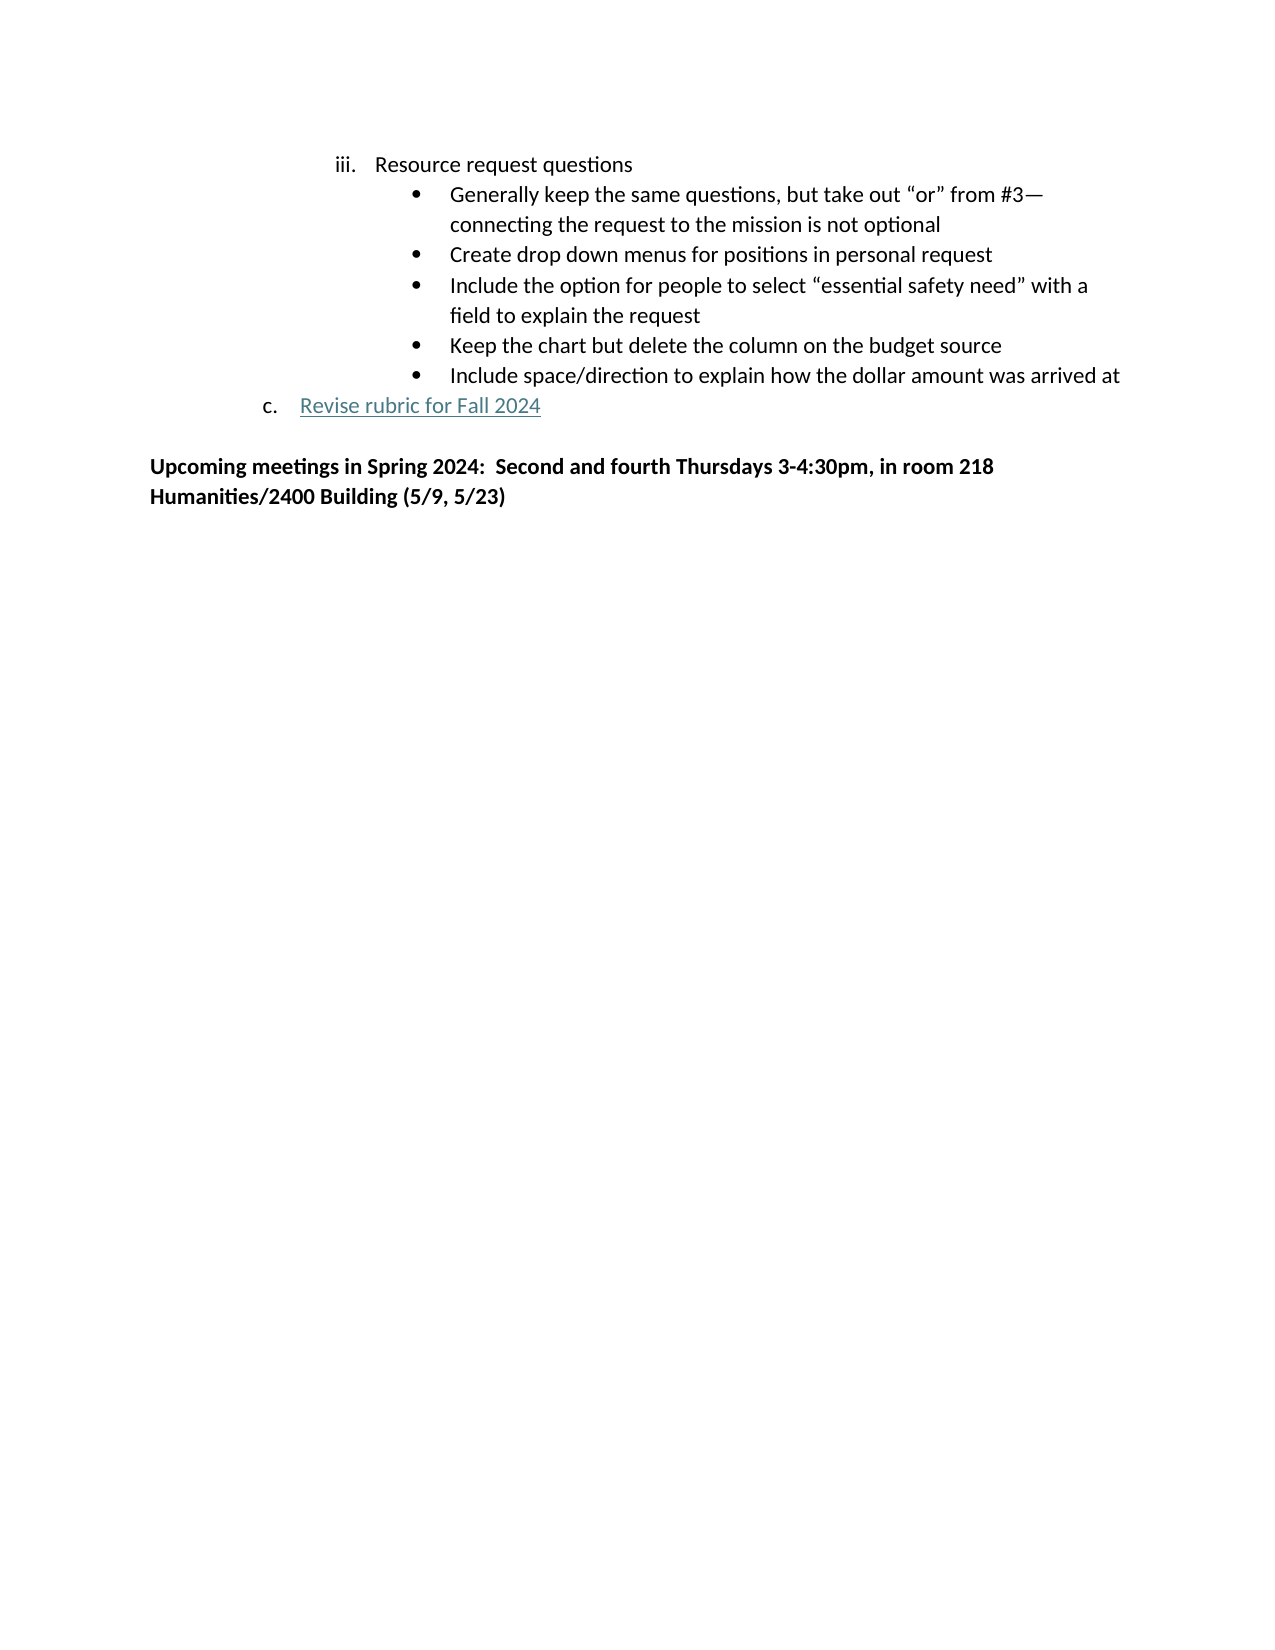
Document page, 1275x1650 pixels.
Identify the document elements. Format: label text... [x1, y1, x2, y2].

list Include space/direction to explain how the dollar amount was arrived at [412, 361, 1125, 389]
list Resource request questions [356, 150, 1125, 178]
list Generally keep the same questions, but take out “or” from #3—connecting the request to the mission is not optional [412, 180, 1125, 238]
list Include the option for people to select “essential safety need” with a field to explain the request [412, 271, 1125, 329]
text Upcoming meetings in Spring 2024: Second and fourth Thursdays 3-4:30pm, in room 218 Humanities/2400 Building (5/9, 5/23) [150, 452, 1125, 510]
list Create drop down menus for positions in personal request [412, 241, 1125, 269]
list Keep the chart but delete the column on the budget source [412, 331, 1125, 359]
list Revise rubric for Fall 2024 [262, 392, 1125, 420]
